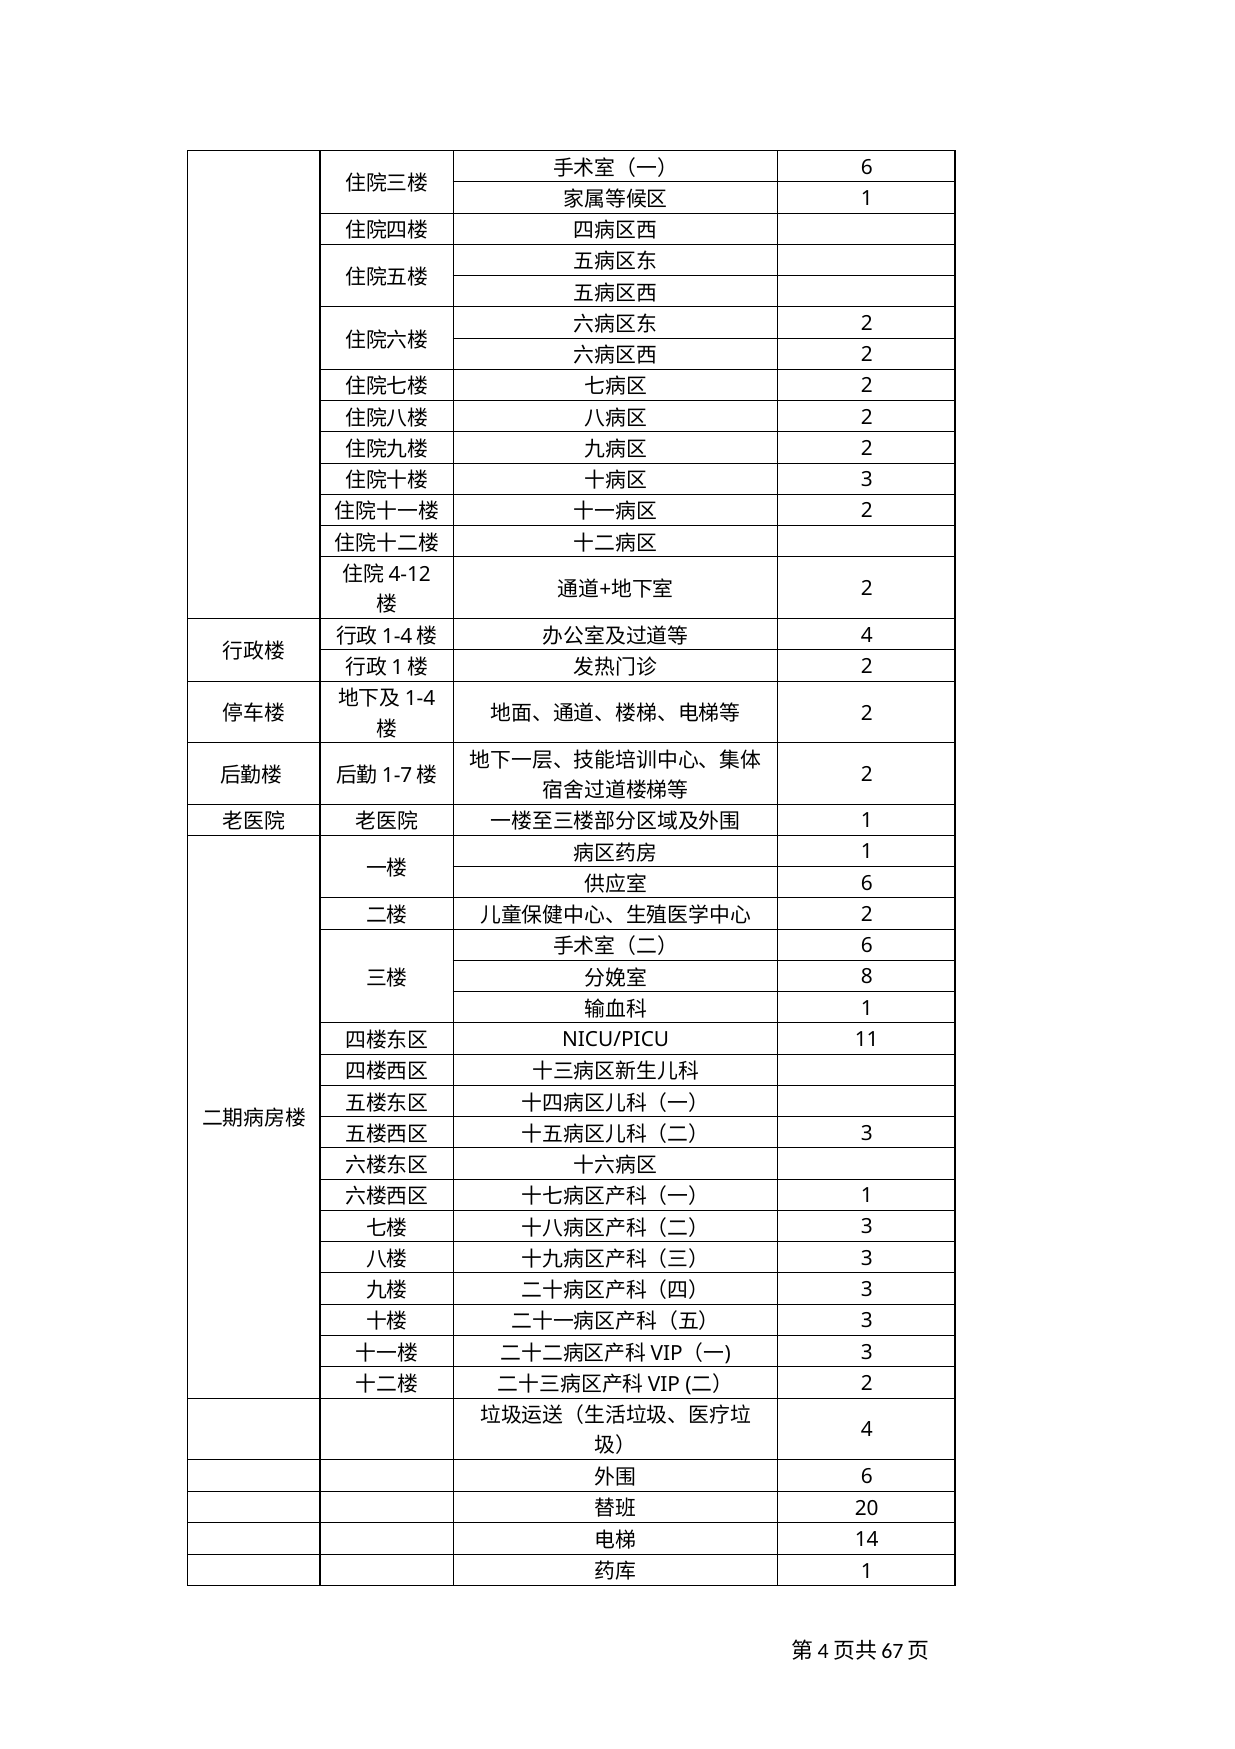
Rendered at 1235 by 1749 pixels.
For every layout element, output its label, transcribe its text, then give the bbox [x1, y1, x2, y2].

table_cell 六楼东区 [321, 1148, 453, 1178]
table_cell 十病区 [454, 464, 777, 494]
table_cell 2 [778, 307, 954, 337]
table_cell 3 [778, 1117, 954, 1147]
table_cell 三楼 [321, 930, 453, 1022]
table_cell 十一楼 [321, 1336, 453, 1366]
table_cell 6 [778, 930, 954, 960]
table_cell 十一病区 [454, 495, 777, 525]
table_cell 一楼至三楼部分区域及外围 [454, 805, 777, 835]
table_cell 住院八楼 [321, 401, 453, 431]
table_cell 二十二病区产科VIP（一) [454, 1336, 777, 1366]
table_cell 五楼东区 [321, 1086, 453, 1116]
table_cell 2 [778, 1367, 954, 1397]
table_cell 1 [778, 1180, 954, 1210]
table_cell 6 [778, 1460, 954, 1491]
table_cell 四病区西 [454, 214, 777, 244]
table_cell 2 [778, 682, 954, 742]
table_cell 四楼西区 [321, 1055, 453, 1085]
table_cell 地面、通道、楼梯、电梯等 [454, 682, 777, 742]
table_cell 11 [778, 1023, 954, 1053]
table_cell 二楼 [321, 898, 453, 928]
table_cell 4 [778, 1399, 954, 1459]
table_cell [778, 1086, 954, 1116]
table_cell [188, 1523, 319, 1554]
table_cell [188, 1492, 319, 1522]
table_cell [321, 1460, 453, 1491]
table_cell 二十病区产科（四） [454, 1273, 777, 1303]
table_cell 住院十一楼 [321, 495, 453, 525]
table_cell 办公室及过道等 [454, 619, 777, 649]
table_cell 行政楼 [188, 619, 319, 681]
table_cell 供应室 [454, 867, 777, 897]
table_cell 4 [778, 619, 954, 649]
table_cell 地下一层、技能培训中心、集体宿舍过道楼梯等 [454, 743, 777, 803]
table_cell 6 [778, 867, 954, 897]
table_cell 五病区西 [454, 276, 777, 306]
table_cell 病区药房 [454, 836, 777, 866]
table_cell 六病区东 [454, 307, 777, 337]
table_cell 二十一病区产科（五） [454, 1305, 777, 1335]
table_cell 十九病区产科（三） [454, 1242, 777, 1272]
table_cell 八楼 [321, 1242, 453, 1272]
table_cell 行政1楼 [321, 650, 453, 681]
table_cell 3 [778, 464, 954, 494]
table_cell 2 [778, 495, 954, 525]
table_cell 1 [778, 1555, 954, 1585]
table_cell 住院七楼 [321, 370, 453, 400]
table_cell 手术室（一） [454, 151, 777, 181]
table_cell 外围 [454, 1460, 777, 1491]
table_cell 七病区 [454, 370, 777, 400]
table_cell 十二楼 [321, 1367, 453, 1397]
table_cell 停车楼 [188, 682, 319, 742]
table_cell 住院4-12楼 [321, 557, 453, 618]
table_cell 住院五楼 [321, 245, 453, 306]
table_cell 手术室（二） [454, 930, 777, 960]
table_cell 发热门诊 [454, 650, 777, 681]
table_cell [188, 1555, 319, 1585]
table_cell [778, 276, 954, 306]
table_cell 儿童保健中心、生殖医学中心 [454, 898, 777, 928]
table_cell 一楼 [321, 836, 453, 897]
table_cell [778, 526, 954, 556]
table_cell 十七病区产科（一） [454, 1180, 777, 1210]
table_cell [321, 1523, 453, 1554]
table_cell 十四病区儿科（一） [454, 1086, 777, 1116]
table_cell 住院六楼 [321, 307, 453, 369]
table_cell 住院十楼 [321, 464, 453, 494]
table_cell 1 [778, 992, 954, 1022]
table_cell 六病区西 [454, 339, 777, 369]
table_cell 2 [778, 650, 954, 681]
table_cell 1 [778, 836, 954, 866]
table_cell 十五病区儿科（二） [454, 1117, 777, 1147]
table_cell 十三病区新生儿科 [454, 1055, 777, 1085]
table_cell 垃圾运送（生活垃圾、医疗垃圾） [454, 1399, 777, 1459]
table_cell 3 [778, 1305, 954, 1335]
table_cell 二期病房楼 [188, 836, 319, 1397]
table_cell 3 [778, 1336, 954, 1366]
table_cell 后勤楼 [188, 743, 319, 803]
table_cell 2 [778, 743, 954, 803]
table_cell 2 [778, 432, 954, 462]
table_cell 住院四楼 [321, 214, 453, 244]
table_cell [321, 1492, 453, 1522]
table_cell 十八病区产科（二） [454, 1211, 777, 1241]
table_cell 住院九楼 [321, 432, 453, 462]
table_cell [188, 1460, 319, 1491]
table_cell 六楼西区 [321, 1180, 453, 1210]
table_cell 2 [778, 401, 954, 431]
table_cell 1 [778, 805, 954, 835]
table_cell 分娩室 [454, 961, 777, 991]
table_cell [778, 1055, 954, 1085]
table_cell 后勤1-7楼 [321, 743, 453, 803]
table_cell 替班 [454, 1492, 777, 1522]
table_cell 五楼西区 [321, 1117, 453, 1147]
table_cell 3 [778, 1211, 954, 1241]
table_cell [321, 1399, 453, 1459]
table_cell 十六病区 [454, 1148, 777, 1178]
table_cell 1 [778, 182, 954, 212]
table_cell 2 [778, 339, 954, 369]
table_cell 6 [778, 151, 954, 181]
table_cell [188, 1399, 319, 1459]
table_cell 2 [778, 898, 954, 928]
table_cell 通道+地下室 [454, 557, 777, 618]
table_cell 3 [778, 1273, 954, 1303]
table_cell 3 [778, 1242, 954, 1272]
table_cell 老医院 [321, 805, 453, 835]
table_cell 住院三楼 [321, 151, 453, 212]
table_cell 14 [778, 1523, 954, 1554]
table_cell [778, 245, 954, 275]
table_cell NICU/PICU [454, 1023, 777, 1053]
table_cell 2 [778, 370, 954, 400]
table_cell 2 [778, 557, 954, 618]
table_cell 家属等候区 [454, 182, 777, 212]
table_cell [321, 1555, 453, 1585]
table_cell 五病区东 [454, 245, 777, 275]
table_cell [778, 1148, 954, 1178]
table_cell 电梯 [454, 1523, 777, 1554]
table_cell 十二病区 [454, 526, 777, 556]
table_cell 20 [778, 1492, 954, 1522]
table_cell 8 [778, 961, 954, 991]
table_cell 七楼 [321, 1211, 453, 1241]
table_cell 住院十二楼 [321, 526, 453, 556]
table_cell [778, 214, 954, 244]
table_cell 输血科 [454, 992, 777, 1022]
table_cell 九病区 [454, 432, 777, 462]
table_cell 九楼 [321, 1273, 453, 1303]
table_cell 行政1-4楼 [321, 619, 453, 649]
table_cell 地下及1-4楼 [321, 682, 453, 742]
table_cell 十楼 [321, 1305, 453, 1335]
table_cell 四楼东区 [321, 1023, 453, 1053]
table_cell 八病区 [454, 401, 777, 431]
table_cell 药库 [454, 1555, 777, 1585]
table_cell 老医院 [188, 805, 319, 835]
table_cell 二十三病区产科VIP (二） [454, 1367, 777, 1397]
